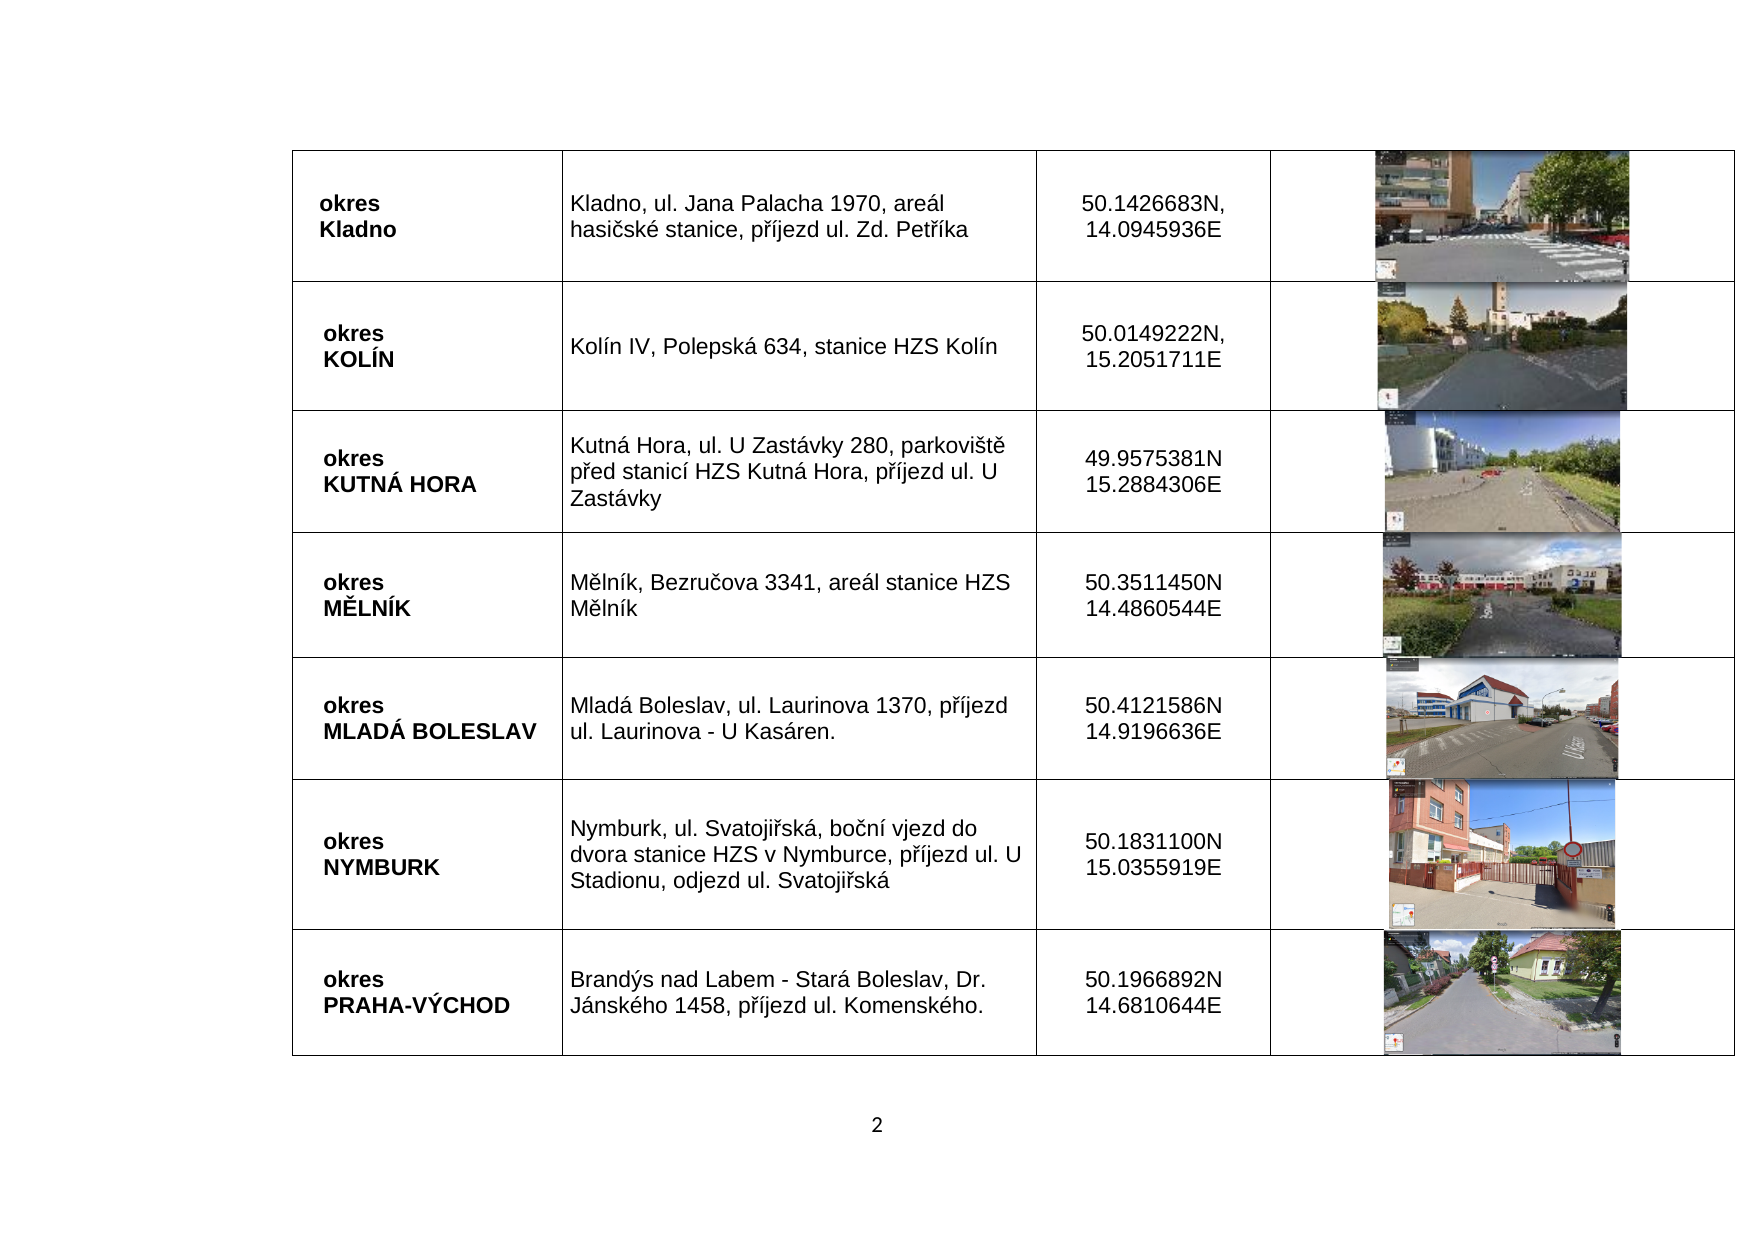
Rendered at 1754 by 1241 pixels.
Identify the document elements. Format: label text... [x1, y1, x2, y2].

table_cell 50.0149222N, 15.2051711E [1037, 282, 1270, 410]
table_cell [1622, 930, 1734, 1055]
table_cell [1619, 658, 1734, 778]
table_cell 50.4121586N 14.9196636E [1037, 658, 1270, 778]
table_cell Brandýs nad Labem - Stará Boleslav, Dr. Jánského 1458, příjezd ul. Komenského. [563, 930, 1036, 1055]
table_cell Kladno, ul. Jana Palacha 1970, areál hasičské stanice, příjezd ul. Zd. Petříka [563, 151, 1036, 281]
table_cell 50.1426683N, 14.0945936E [1037, 151, 1270, 281]
table_cell [1271, 282, 1377, 410]
picture [1375, 151, 1630, 410]
table_cell [1271, 658, 1386, 778]
table_cell okres PRAHA-VÝCHOD [293, 930, 562, 1055]
table_cell okres MĚLNÍK [293, 533, 562, 657]
table_cell [1630, 151, 1734, 281]
table_cell [1271, 533, 1382, 657]
table_cell okres MLADÁ BOLESLAV [293, 658, 562, 778]
table_cell okres KUTNÁ HORA [293, 411, 562, 532]
table_cell okres Kladno [293, 151, 562, 281]
table_cell 50.3511450N 14.4860544E [1037, 533, 1270, 657]
table_cell Nymburk, ul. Svatojiřská, boční vjezd do dvora stanice HZS v Nymburce, příjezd ul. U Stadionu, odjezd ul. Svatojiřská [563, 780, 1036, 929]
table_cell 50.1966892N 14.6810644E [1037, 930, 1270, 1055]
table_cell [1621, 411, 1734, 532]
table_cell okres NYMBURK [293, 780, 562, 929]
table_cell Mladá Boleslav, ul. Laurinova 1370, příjezd ul. Laurinova - U Kasáren. [563, 658, 1036, 778]
table_cell Kutná Hora, ul. U Zastávky 280, parkoviště před stanicí HZS Kutná Hora, příjezd ul. U Zastávky [563, 411, 1036, 532]
table_cell 50.1831100N 15.0355919E [1037, 780, 1270, 929]
picture [1382, 411, 1622, 1055]
table_cell [1271, 411, 1384, 532]
table_cell [1628, 282, 1734, 410]
table_cell [1616, 780, 1734, 929]
table_cell [1271, 151, 1375, 281]
table_cell Mělník, Bezručova 3341, areál stanice HZS Mělník [563, 533, 1036, 657]
table_cell [1271, 930, 1383, 1055]
table_cell Kolín IV, Polepská 634, stanice HZS Kolín [563, 282, 1036, 410]
table_cell [1622, 533, 1734, 657]
table_cell okres KOLÍN [293, 282, 562, 410]
table_cell 49.9575381N 15.2884306E [1037, 411, 1270, 532]
table_cell [1271, 780, 1388, 929]
